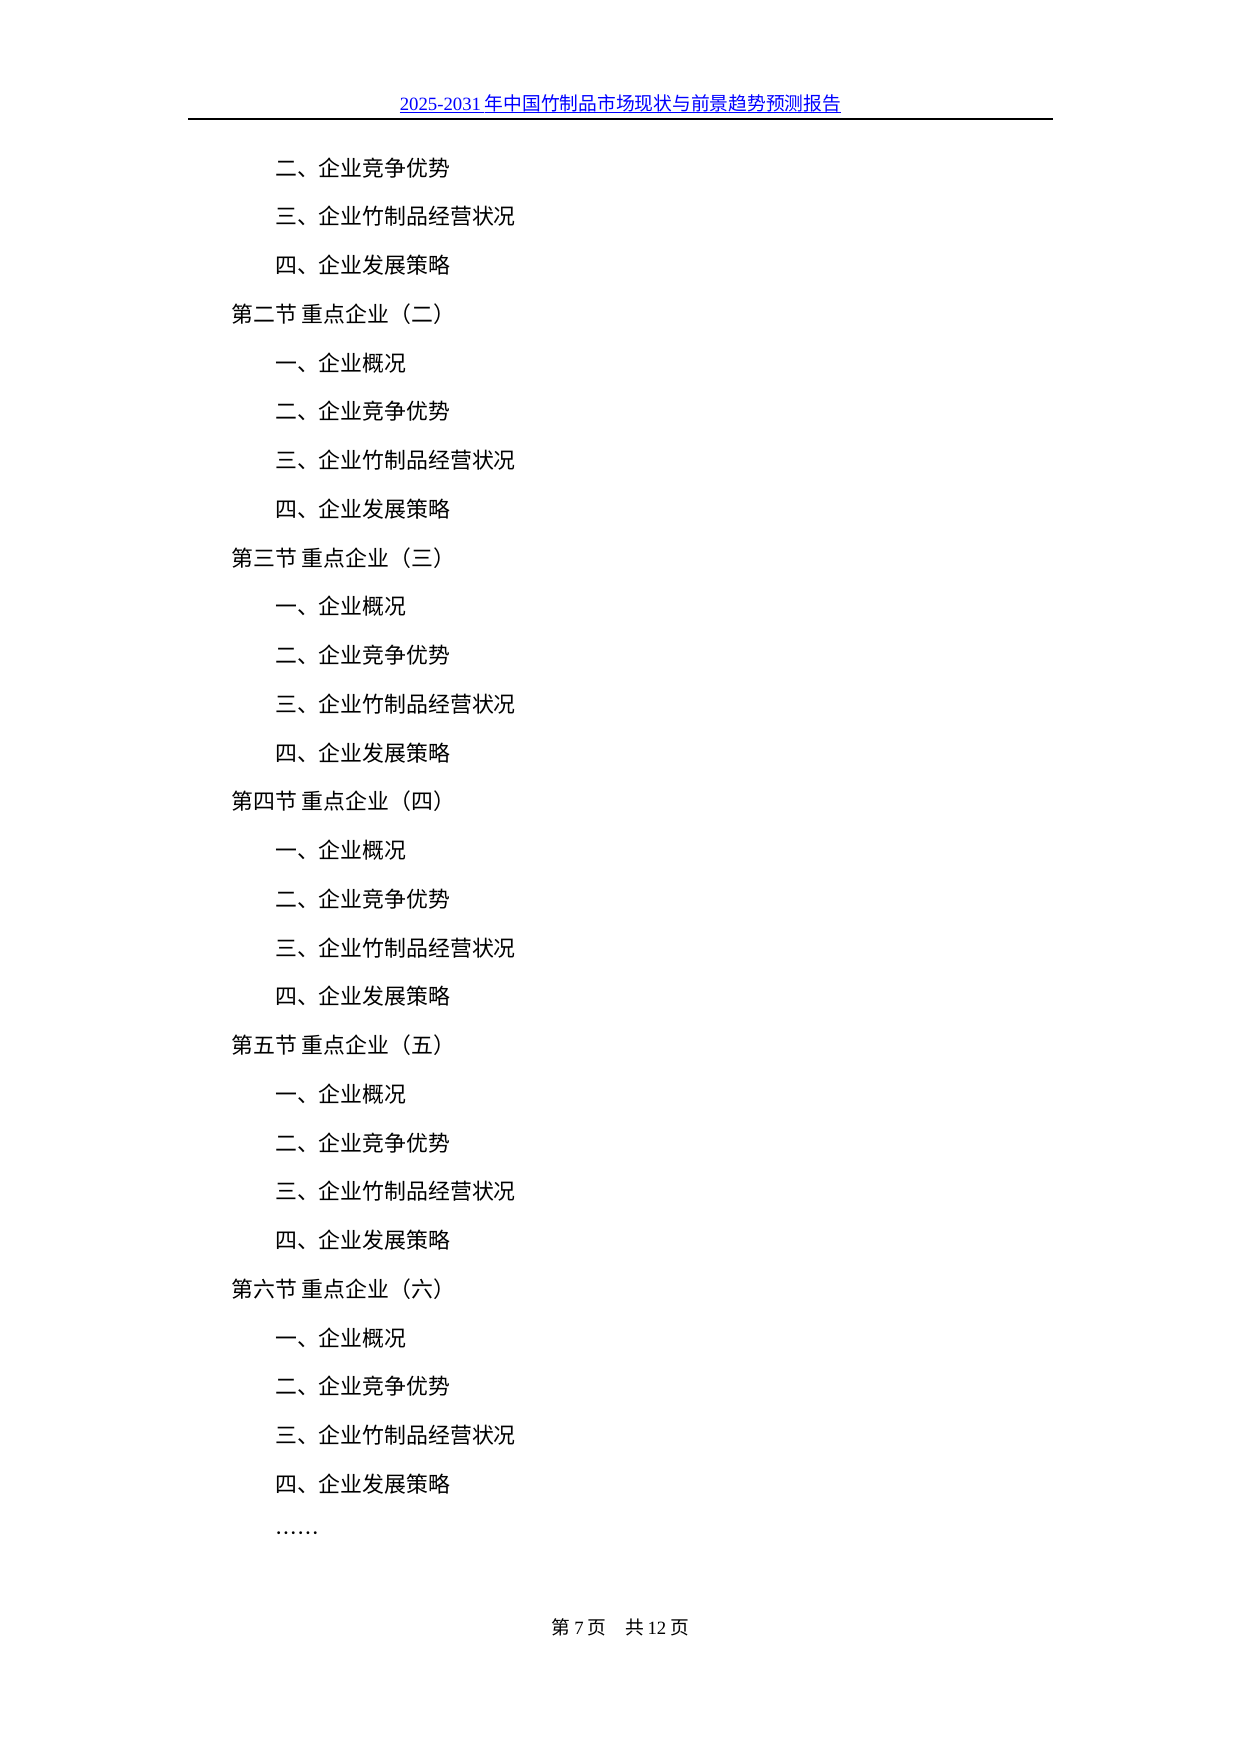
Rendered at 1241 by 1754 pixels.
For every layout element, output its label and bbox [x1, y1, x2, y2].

text [187, 150, 1053, 1548]
